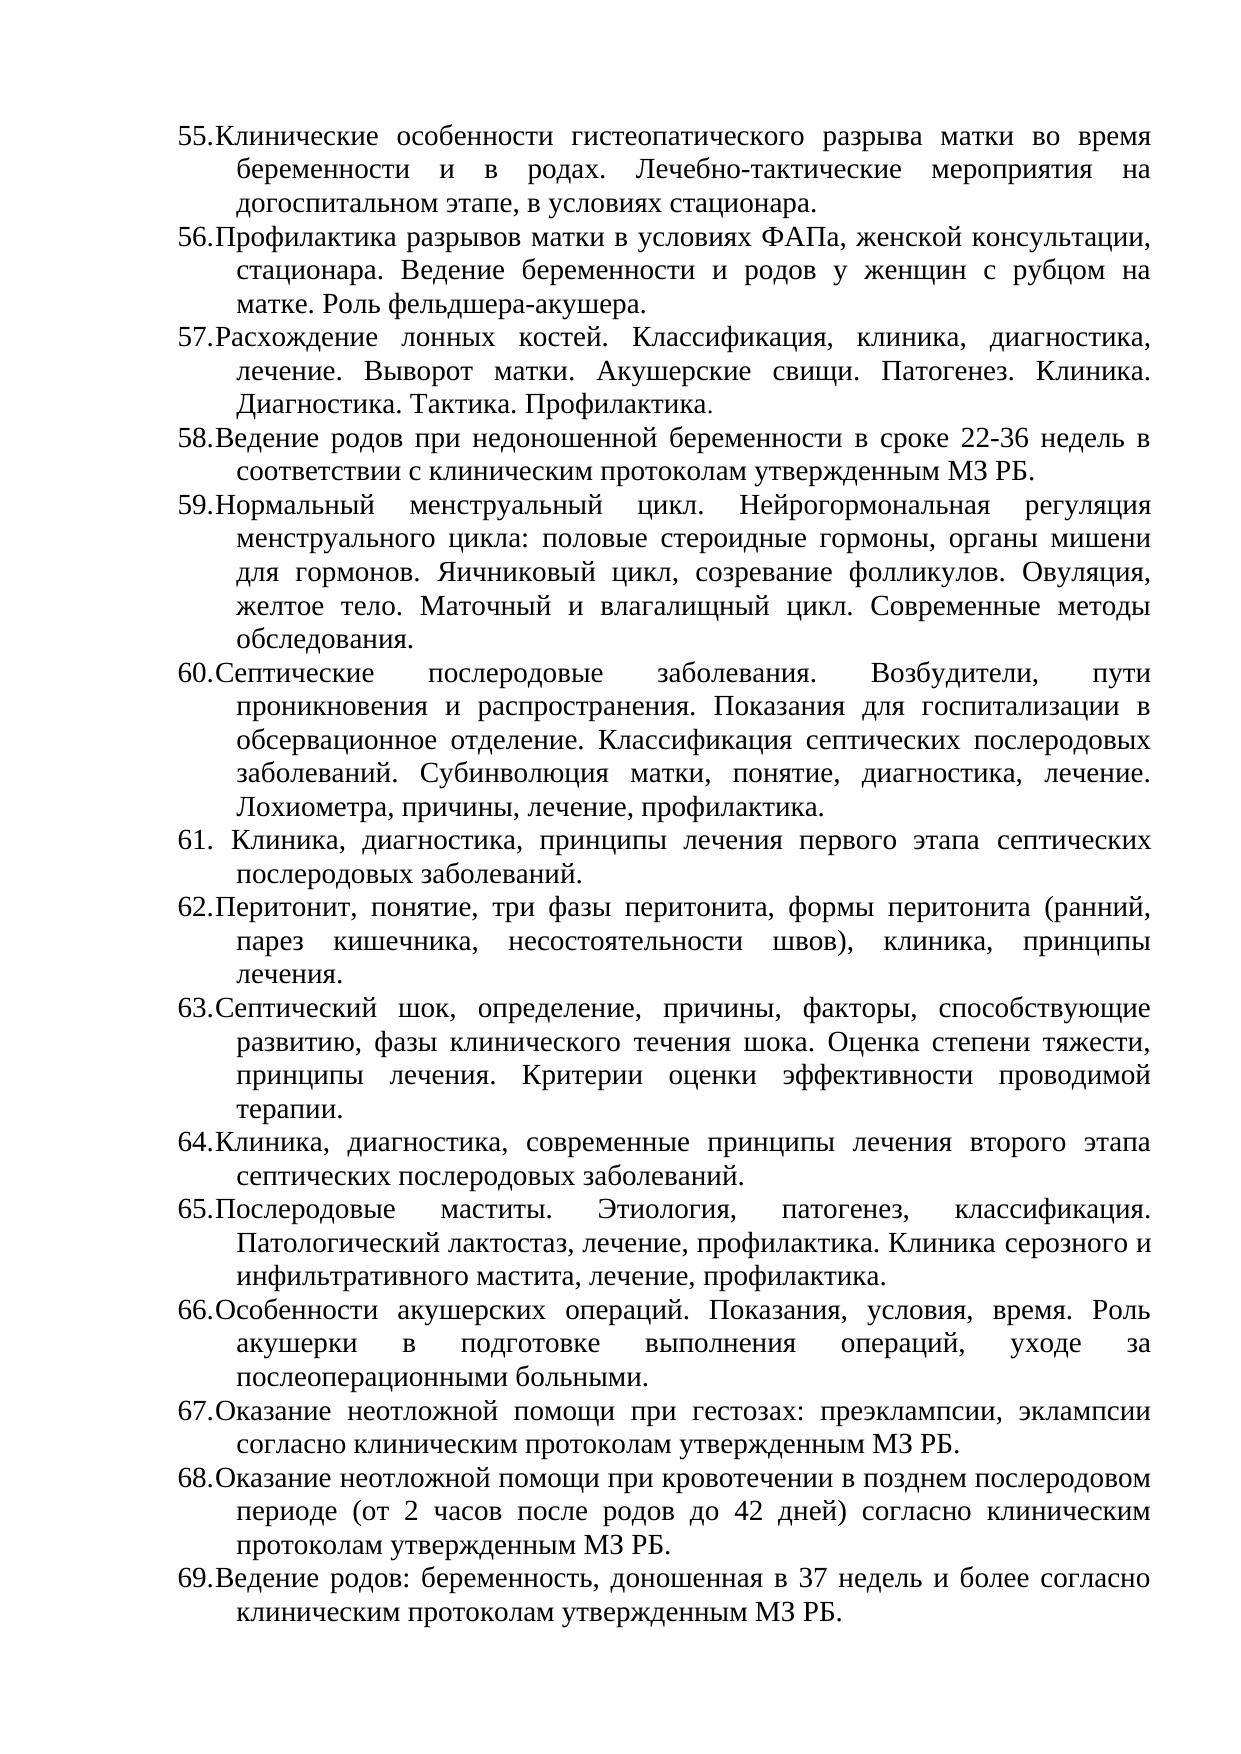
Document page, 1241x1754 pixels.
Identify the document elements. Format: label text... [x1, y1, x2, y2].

list Клиника, диагностика, современные принципы лечения второго этапа септических послеродовых заболеваний. [177, 1124, 1152, 1191]
list Оказание неотложной помощи при гестозах: преэклампсии, эклампсии согласно клиническим протоколам утвержденным МЗ РБ. [177, 1393, 1152, 1460]
list Особенности акушерских операций. Показания, условия, время. Роль акушерки в подготовке выполнения операций, уходе за послеоперационными больными. [177, 1292, 1152, 1393]
list Ведение родов при недоношенной беременности в сроке 22-36 недель в соответствии с клиническим протоколам утвержденным МЗ РБ. [177, 420, 1152, 487]
list Клиника, диагностика, принципы лечения первого этапа септических послеродовых заболеваний. [177, 822, 1152, 889]
list Нормальный менструальный цикл. Нейрогормональная регуляция менструального цикла: половые стероидные гормоны, органы мишени для гормонов. Яичниковый цикл, созревание фолликулов. Овуляция, желтое тело. Маточный и влагалищный цикл. Современные методы обследования. [177, 487, 1152, 655]
list Перитонит, понятие, три фазы перитонита, формы перитонита (ранний, парез кишечника, несостоятельности швов), клиника, принципы лечения. [177, 889, 1152, 990]
list Послеродовые маститы. Этиология, патогенез, классификация. Патологический лактостаз, лечение, профилактика. Клиника серозного и инфильтративного мастита, лечение, профилактика. [177, 1191, 1152, 1292]
list Ведение родов: беременность, доношенная в 37 недель и более согласно клиническим протоколам утвержденным МЗ РБ. [177, 1560, 1152, 1627]
list Септический шок, определение, причины, факторы, способствующие развитию, фазы клинического течения шока. Оценка степени тяжести, принципы лечения. Критерии оценки эффективности проводимой терапии. [177, 990, 1152, 1124]
list Септические послеродовые заболевания. Возбудители, пути проникновения и распространения. Показания для госпитализации в обсервационное отделение. Классификация септических послеродовых заболеваний. Субинволюция матки, понятие, диагностика, лечение. Лохиометра, причины, лечение, профилактика. [177, 655, 1152, 822]
list Оказание неотложной помощи при кровотечении в позднем послеродовом периоде (от 2 часов после родов до 42 дней) согласно клиническим протоколам утвержденным МЗ РБ. [177, 1460, 1152, 1560]
list Клинические особенности гистеопатического разрыва матки во время беременности и в родах. Лечебно-тактические мероприятия на догоспитальном этапе, в условиях стационара. [177, 118, 1152, 219]
list Расхождение лонных костей. Классификация, клиника, диагностика, лечение. Выворот матки. Акушерские свищи. Патогенез. Клиника. Диагностика. Тактика. Профилактика. [177, 319, 1152, 420]
list Профилактика разрывов матки в условиях ФАПа, женской консультации, стационара. Ведение беременности и родов у женщин с рубцом на матке. Роль фельдшера-акушера. [177, 219, 1152, 319]
